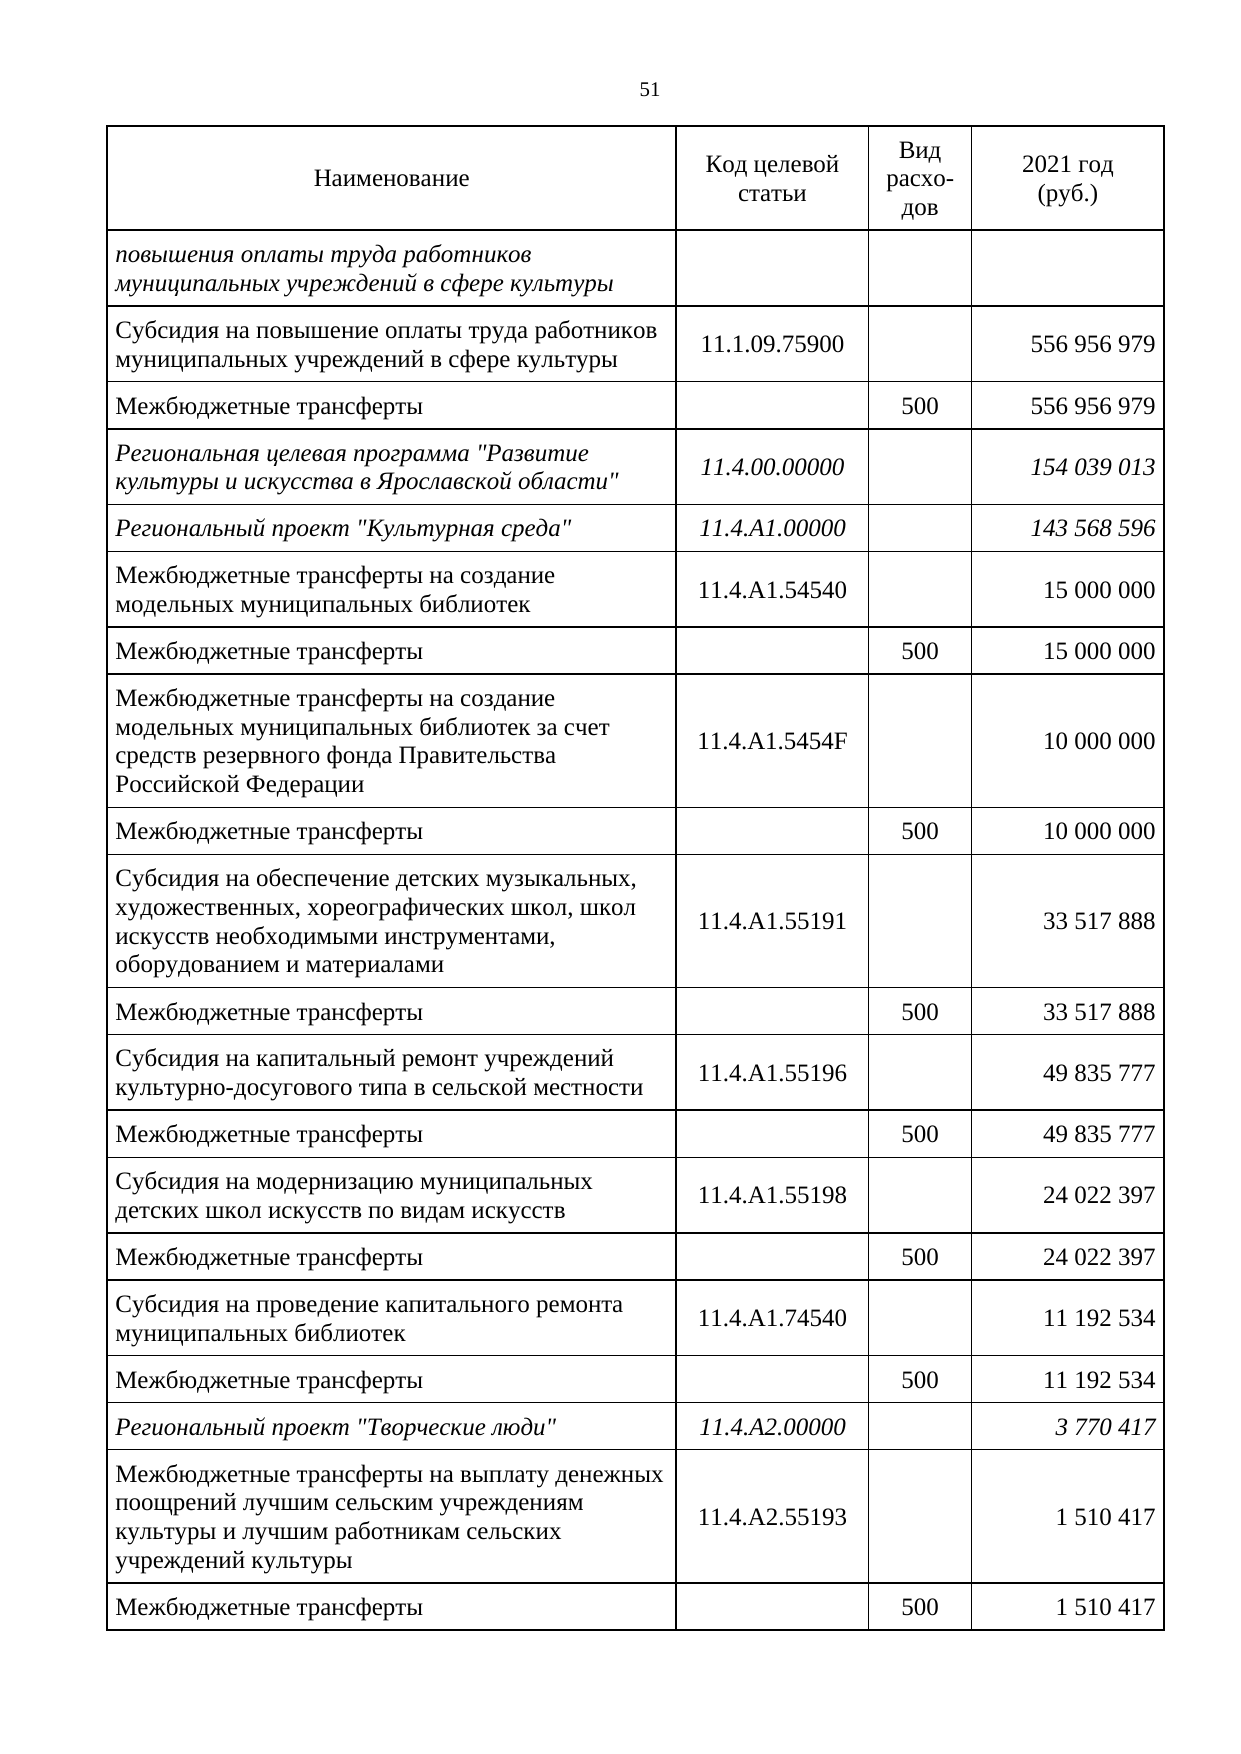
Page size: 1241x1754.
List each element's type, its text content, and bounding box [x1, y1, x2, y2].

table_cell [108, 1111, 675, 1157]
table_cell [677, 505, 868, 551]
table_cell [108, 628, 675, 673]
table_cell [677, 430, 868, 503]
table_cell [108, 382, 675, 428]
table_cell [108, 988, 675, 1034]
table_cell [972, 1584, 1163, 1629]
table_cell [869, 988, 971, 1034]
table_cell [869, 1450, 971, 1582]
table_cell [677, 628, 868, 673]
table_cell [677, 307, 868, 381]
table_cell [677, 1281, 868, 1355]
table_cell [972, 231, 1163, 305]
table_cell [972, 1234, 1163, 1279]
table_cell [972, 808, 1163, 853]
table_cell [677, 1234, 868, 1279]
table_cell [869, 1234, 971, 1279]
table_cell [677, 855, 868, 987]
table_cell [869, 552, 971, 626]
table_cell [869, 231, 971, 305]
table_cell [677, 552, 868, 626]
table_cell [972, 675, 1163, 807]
table_header Вид расхо-дов [869, 127, 971, 229]
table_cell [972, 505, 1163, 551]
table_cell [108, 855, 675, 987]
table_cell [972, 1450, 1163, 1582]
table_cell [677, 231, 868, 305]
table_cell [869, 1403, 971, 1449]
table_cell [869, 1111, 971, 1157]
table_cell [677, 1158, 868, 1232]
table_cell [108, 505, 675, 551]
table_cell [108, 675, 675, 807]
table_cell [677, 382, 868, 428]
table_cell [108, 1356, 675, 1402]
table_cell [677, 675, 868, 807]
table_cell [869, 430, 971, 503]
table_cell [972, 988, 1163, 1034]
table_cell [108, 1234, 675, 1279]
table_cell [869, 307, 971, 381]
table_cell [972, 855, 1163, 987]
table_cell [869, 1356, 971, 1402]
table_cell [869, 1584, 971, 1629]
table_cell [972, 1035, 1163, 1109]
table_header 2021 год (руб.) [972, 127, 1163, 229]
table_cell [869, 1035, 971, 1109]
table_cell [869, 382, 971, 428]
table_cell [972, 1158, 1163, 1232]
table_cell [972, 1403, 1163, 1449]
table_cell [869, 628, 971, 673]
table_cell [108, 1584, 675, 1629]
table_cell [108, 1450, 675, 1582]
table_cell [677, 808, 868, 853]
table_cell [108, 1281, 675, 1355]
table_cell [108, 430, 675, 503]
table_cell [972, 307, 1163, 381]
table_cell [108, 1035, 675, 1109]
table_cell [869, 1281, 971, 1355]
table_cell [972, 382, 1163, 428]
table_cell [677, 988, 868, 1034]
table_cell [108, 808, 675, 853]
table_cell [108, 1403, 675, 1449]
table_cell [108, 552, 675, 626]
table_header Наименование [108, 127, 675, 229]
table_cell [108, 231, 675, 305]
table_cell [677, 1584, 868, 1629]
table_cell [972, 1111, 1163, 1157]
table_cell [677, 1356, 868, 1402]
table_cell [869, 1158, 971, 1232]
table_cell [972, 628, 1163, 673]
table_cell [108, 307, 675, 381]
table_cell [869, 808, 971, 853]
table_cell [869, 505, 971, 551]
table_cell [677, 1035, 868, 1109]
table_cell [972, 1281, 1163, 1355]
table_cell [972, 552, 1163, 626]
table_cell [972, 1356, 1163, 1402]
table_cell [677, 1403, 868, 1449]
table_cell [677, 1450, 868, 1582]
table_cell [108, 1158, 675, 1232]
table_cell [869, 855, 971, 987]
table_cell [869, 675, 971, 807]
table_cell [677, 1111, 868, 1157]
table_header Код целевой статьи [677, 127, 868, 229]
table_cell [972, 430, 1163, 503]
